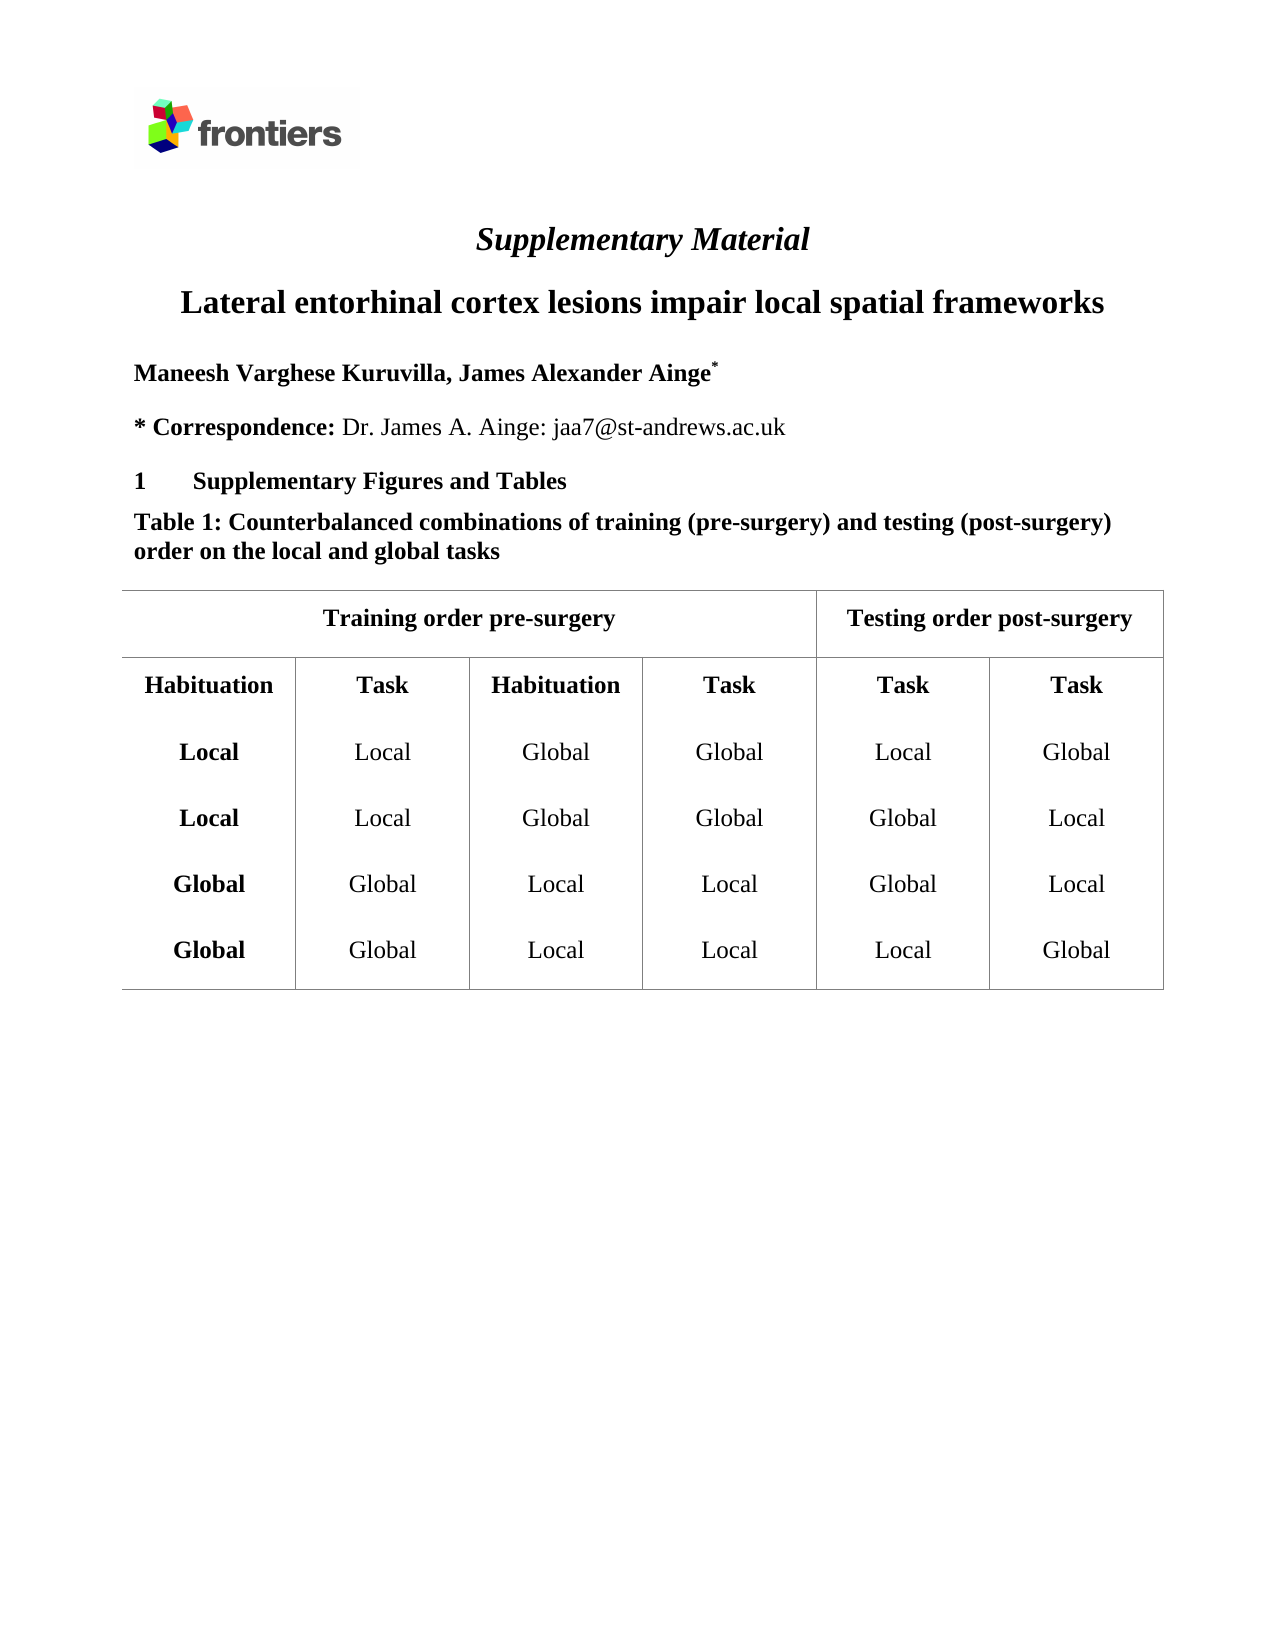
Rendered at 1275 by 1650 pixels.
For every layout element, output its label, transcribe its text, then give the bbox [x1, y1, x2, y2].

table_cell Task [817, 658, 989, 724]
table_cell Local [643, 923, 816, 989]
table_cell Local [990, 790, 1163, 857]
table_cell Local [122, 790, 295, 857]
table_header Testing order post-surgery [817, 591, 1163, 657]
text Supplementary Material [133, 219, 1152, 257]
table_cell Global [643, 790, 816, 857]
text * Correspondence: Dr. James A. Ainge: jaa7@st-andrews.ac.uk [133, 412, 1152, 441]
table_cell Task [643, 658, 816, 724]
table_cell Local [296, 790, 469, 857]
table_cell Global [817, 857, 989, 923]
text Table 1: Counterbalanced combinations of training (pre-surgery) and testing (post-surgery) order on the local and global tasks [133, 507, 1152, 564]
table_cell Global [817, 790, 989, 857]
table_cell Task [990, 658, 1163, 724]
picture [133, 87, 361, 169]
table_cell Local [817, 724, 989, 790]
table_cell Global [296, 923, 469, 989]
table_cell Local [470, 857, 642, 923]
table_cell Local [122, 724, 295, 790]
table_cell Local [470, 923, 642, 989]
table_cell Habituation [122, 658, 295, 724]
table_cell Global [122, 923, 295, 989]
title Lateral entorhinal cortex lesions impair local spatial frameworks [133, 282, 1152, 321]
table_cell Global [296, 857, 469, 923]
subtitle Supplementary Figures and Tables [133, 466, 1152, 494]
table_header Training order pre-surgery [122, 591, 816, 657]
list Maneesh Varghese Kuruvilla, James Alexander Ainge* [133, 358, 1152, 387]
table_cell Global [470, 790, 642, 857]
table_cell Local [296, 724, 469, 790]
table_cell Global [470, 724, 642, 790]
table_cell Global [122, 857, 295, 923]
table_cell Local [817, 923, 989, 989]
table_cell Global [990, 724, 1163, 790]
table_cell Task [296, 658, 469, 724]
table_cell Local [990, 857, 1163, 923]
table_cell Global [643, 724, 816, 790]
table_cell Global [990, 923, 1163, 989]
table_cell Habituation [470, 658, 642, 724]
table_cell Local [643, 857, 816, 923]
